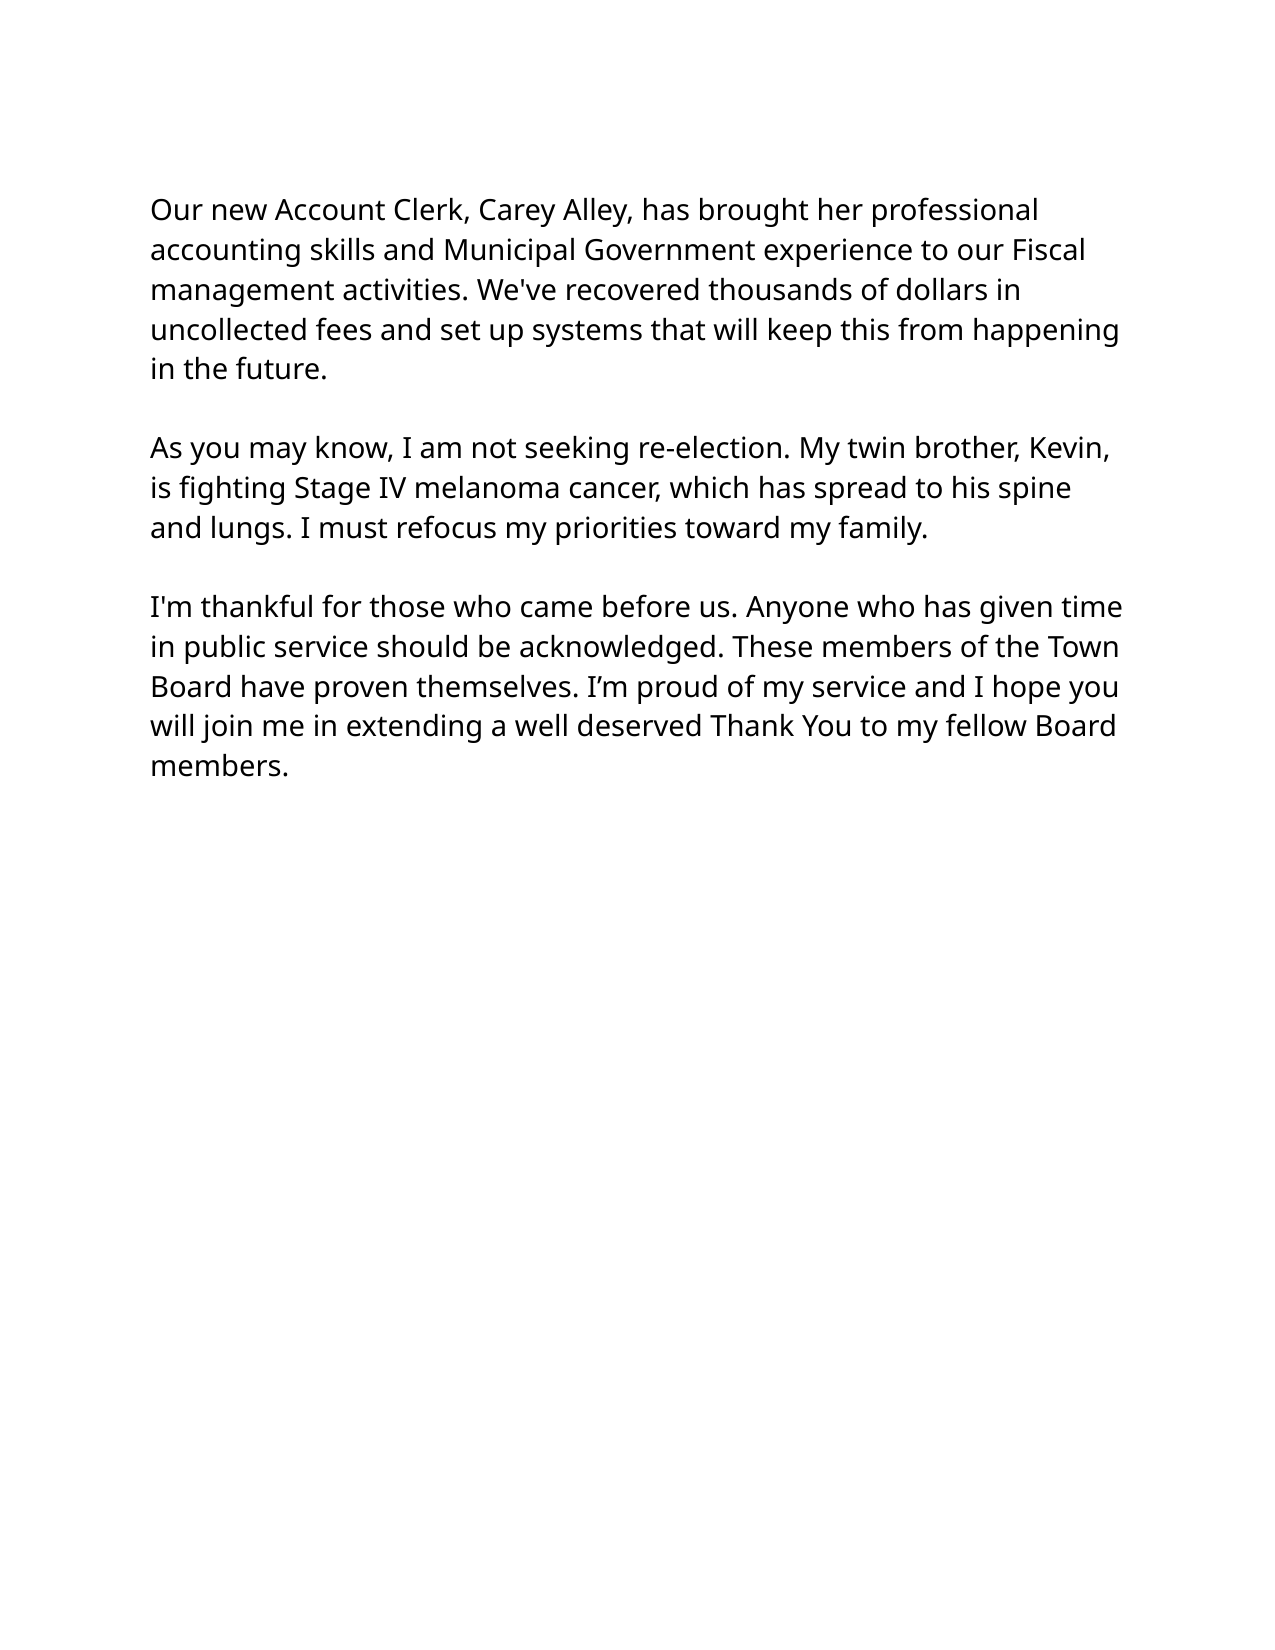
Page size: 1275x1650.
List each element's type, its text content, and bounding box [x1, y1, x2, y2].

text I'm thankful for those who came before us. Anyone who has given time in public service should be acknowledged. These members of the Town Board have proven themselves. I’m proud of my service and I hope you will join me in extending a well deserved Thank You to my fellow Board members. [150, 587, 1125, 785]
text Our new Account Clerk, Carey Alley, has brought her professional accounting skills and Municipal Government experience to our Fiscal management activities. We've recovered thousands of dollars in uncollected fees and set up systems that will keep this from happening in the future. [150, 190, 1125, 388]
text As you may know, I am not seeking re-election. My twin brother, Kevin, is fighting Stage IV melanoma cancer, which has spread to his spine and lungs. I must refocus my priorities toward my family. [150, 428, 1125, 547]
